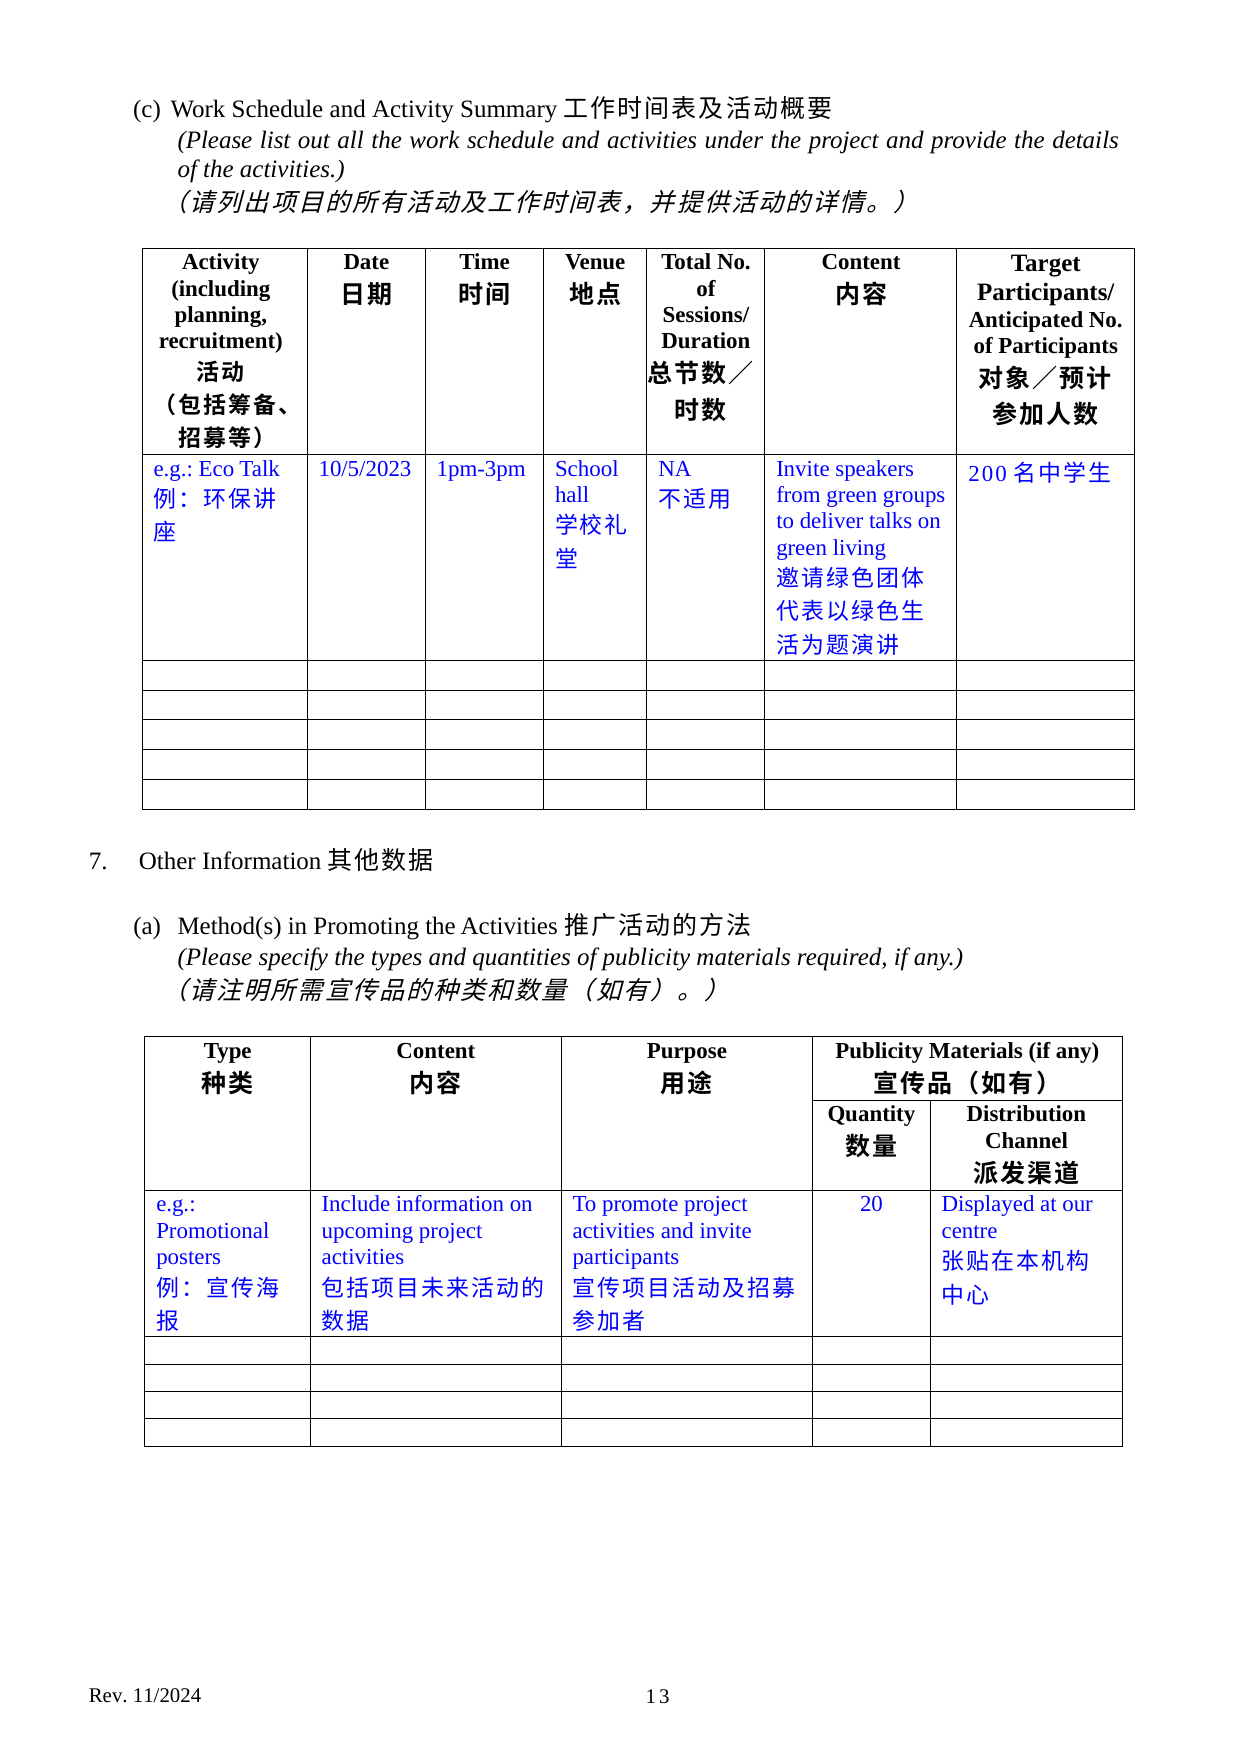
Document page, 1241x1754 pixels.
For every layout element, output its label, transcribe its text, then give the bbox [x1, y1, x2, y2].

table_cell School hall 学校礼堂 [544, 455, 646, 660]
table_cell [765, 720, 956, 749]
table_cell Invite speakers from green groups to deliver talks on green living 邀请绿色团体代表以绿色生活为题演讲 [765, 455, 956, 660]
table_cell [145, 1365, 310, 1391]
table_header Target Participants/ Anticipated No. of Participants 对象／预计 参加人数 [957, 249, 1134, 453]
table_cell [544, 780, 646, 809]
table_header Date 日期 [308, 249, 425, 453]
table_header Content 内容 [765, 249, 956, 453]
table_cell [426, 661, 543, 689]
table_cell [308, 661, 425, 689]
table_cell [544, 720, 646, 749]
table_cell [562, 1392, 812, 1418]
table_cell [931, 1337, 1122, 1363]
table_cell [957, 750, 1134, 779]
table_cell 1pm-3pm [426, 455, 543, 660]
table_cell [647, 750, 764, 779]
table_header Publicity Materials (if any) 宣传品（如有） [813, 1037, 1122, 1099]
table_cell [562, 1337, 812, 1363]
text （请注明所需宣传品的种类和数量（如有）。） [162, 971, 1145, 1007]
text （请列出项目的所有活动及工作时间表，并提供活动的详情。） [162, 182, 1122, 219]
table_cell [765, 691, 956, 719]
table_cell [562, 1365, 812, 1391]
table_cell Displayed at our centre 张贴在本机构中心 [931, 1191, 1122, 1336]
table_header Time 时间 [426, 249, 543, 453]
table_cell 200名中学生 [957, 455, 1134, 660]
table_cell [426, 750, 543, 779]
table_cell [426, 720, 543, 749]
table_cell [957, 720, 1134, 749]
table_cell Quantity 数量 [813, 1101, 930, 1189]
table_cell [544, 750, 646, 779]
table_header Activity (including planning, recruitment) 活动 （包括筹备、 招募等） [143, 249, 307, 453]
table_cell [145, 1419, 310, 1446]
table_cell [143, 780, 307, 809]
table_header Type 种类 [145, 1037, 310, 1189]
list Work Schedule and Activity Summary 工作时间表及活动概要 [133, 89, 1122, 125]
table_cell To promote project activities and invite participants 宣传项目活动及招募参加者 [562, 1191, 812, 1336]
table_cell [544, 691, 646, 719]
table_cell [311, 1392, 561, 1418]
table_cell [145, 1392, 310, 1418]
table_cell [813, 1419, 930, 1446]
table_cell NA 不适用 [647, 455, 764, 660]
table_cell [647, 780, 764, 809]
list Other Information 其他数据 [89, 841, 1122, 877]
table_cell [765, 661, 956, 689]
table_cell [143, 720, 307, 749]
table_cell [813, 1365, 930, 1391]
table_cell [311, 1419, 561, 1446]
table_cell 10/5/2023 [308, 455, 425, 660]
table_cell [311, 1365, 561, 1391]
table_cell [308, 750, 425, 779]
table_cell [931, 1365, 1122, 1391]
table_cell [143, 691, 307, 719]
text (Please specify the types and quantities of publicity materials required, if any.) [177, 942, 1145, 971]
table_cell [765, 780, 956, 809]
table_cell [647, 720, 764, 749]
table_cell [426, 691, 543, 719]
table_cell [813, 1392, 930, 1418]
table_cell [145, 1337, 310, 1363]
table_cell Include information on upcoming project activities 包括项目未来活动的数据 [311, 1191, 561, 1336]
text (Please list out all the work schedule and activities under the project and provide the details of the activities.) [177, 125, 1122, 182]
table_cell [311, 1337, 561, 1363]
table_cell [957, 691, 1134, 719]
table_header Total No. of Sessions/Duration 总节数／时数 [647, 249, 764, 453]
table_cell [765, 750, 956, 779]
table_cell e.g.: Eco Talk 例：环保讲座 [143, 455, 307, 660]
table_header Content 内容 [311, 1037, 561, 1189]
table_cell [562, 1419, 812, 1446]
table_cell [308, 780, 425, 809]
table_cell e.g.: Promotional posters 例：宣传海报 [145, 1191, 310, 1336]
table_cell [647, 691, 764, 719]
table_cell [957, 780, 1134, 809]
table_cell [931, 1419, 1122, 1446]
table_header Venue 地点 [544, 249, 646, 453]
table_cell [143, 750, 307, 779]
table_cell [143, 661, 307, 689]
table_cell [957, 661, 1134, 689]
table_cell [931, 1392, 1122, 1418]
table_cell [544, 661, 646, 689]
table_cell [308, 720, 425, 749]
table_cell [426, 780, 543, 809]
table_cell [647, 661, 764, 689]
table_cell Distribution Channel 派发渠道 [931, 1101, 1122, 1189]
table_cell [813, 1337, 930, 1363]
table_cell 20 [813, 1191, 930, 1336]
table_cell [308, 691, 425, 719]
list Method(s) in Promoting the Activities 推广活动的方法 [133, 906, 1145, 942]
table_header Purpose 用途 [562, 1037, 812, 1189]
